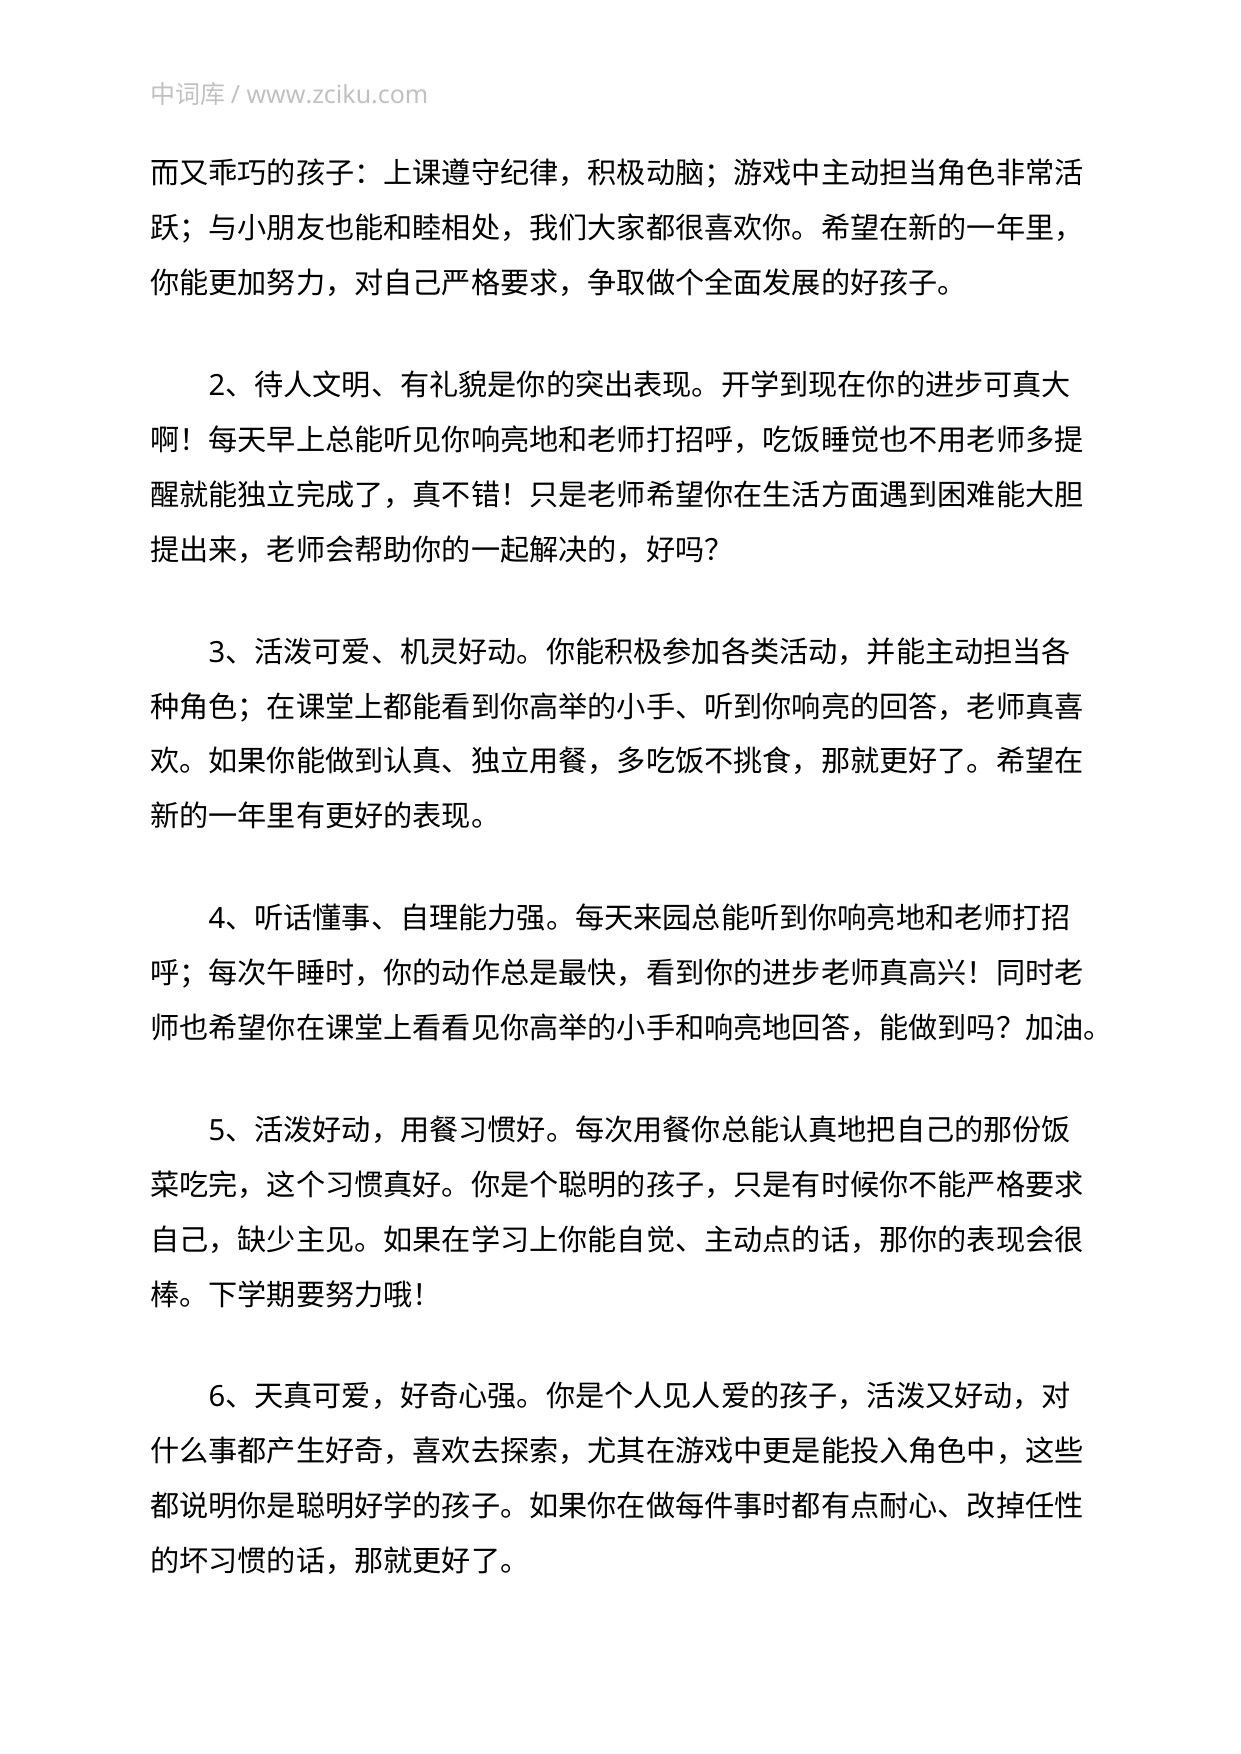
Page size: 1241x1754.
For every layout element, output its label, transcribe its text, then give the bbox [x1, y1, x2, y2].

text 4、听话懂事、自理能力强。每天来园总能听到你响亮地和老师打招呼；每次午睡时，你的动作总是最快，看到你的进步老师真高兴！同时老师也希望你在课堂上看看见你高举的小手和响亮地回答，能做到吗？加油。 [150, 895, 1090, 1047]
text 3、活泼可爱、机灵好动。你能积极参加各类活动，并能主动担当各种角色；在课堂上都能看到你高举的小手、听到你响亮的回答，老师真喜欢。如果你能做到认真、独立用餐，多吃饭不挑食，那就更好了。希望在新的一年里有更好的表现。 [150, 628, 1090, 835]
text 2、待人文明、有礼貌是你的突出表现。开学到现在你的进步可真大啊！每天早上总能听见你响亮地和老师打招呼，吃饭睡觉也不用老师多提醒就能独立完成了，真不错！只是老师希望你在生活方面遇到困难能大胆提出来，老师会帮助你的一起解决的，好吗？ [150, 362, 1090, 569]
text 6、天真可爱，好奇心强。你是个人见人爱的孩子，活泼又好动，对什么事都产生好奇，喜欢去探索，尤其在游戏中更是能投入角色中，这些都说明你是聪明好学的孩子。如果你在做每件事时都有点耐心、改掉任性的坏习惯的话，那就更好了。 [150, 1373, 1090, 1580]
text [150, 150, 1090, 302]
text 5、活泼好动，用餐习惯好。每次用餐你总能认真地把自己的那份饭菜吃完，这个习惯真好。你是个聪明的孩子，只是有时候你不能严格要求自己，缺少主见。如果在学习上你能自觉、主动点的话，那你的表现会很棒。下学期要努力哦！ [150, 1106, 1090, 1313]
